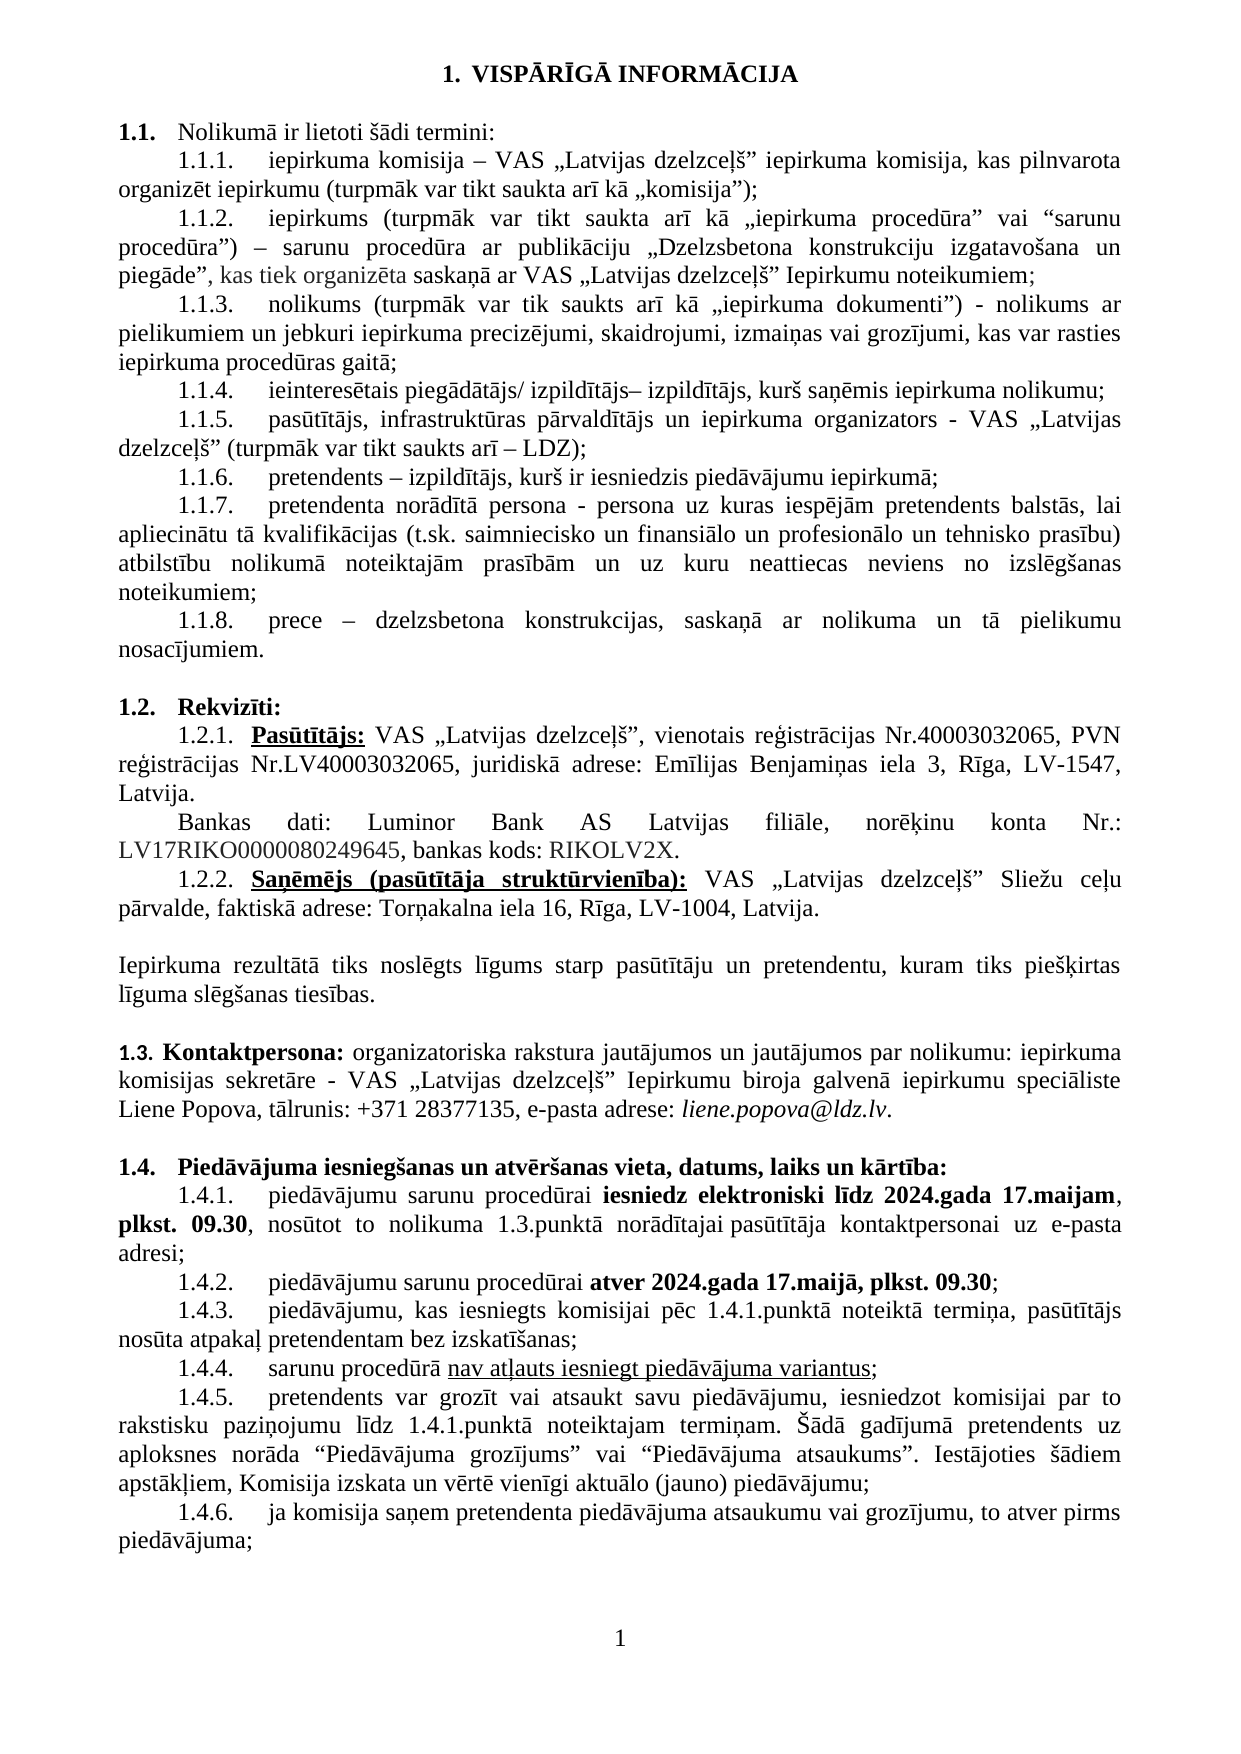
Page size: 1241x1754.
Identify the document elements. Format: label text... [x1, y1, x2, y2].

list pretendents var grozīt vai atsaukt savu piedāvājumu, iesniedzot komisijai par to rakstisku paziņojumu līdz 1.4.1.punktā noteiktajam termiņam. Šādā gadījumā pretendents uz aploksnes norāda “Piedāvājuma grozījums” vai “Piedāvājuma atsaukums”. Iestājoties šādiem apstākļiem, Komisija izskata un vērtē vienīgi aktuālo (jauno) piedāvājumu; [118, 1382, 1122, 1497]
list Bankas dati: Luminor Bank AS Latvijas filiāle, norēķinu konta Nr.: LV17RIKO0000080249645, bankas kods: RIKOLV2X. [118, 807, 1122, 864]
list pasūtītājs, infrastruktūras pārvaldītājs un iepirkuma organizators - VAS „Latvijas dzelzceļš” (turpmāk var tikt saukts arī – LDZ); [118, 404, 1122, 462]
list pretendents – izpildītājs, kurš ir iesniedzis piedāvājumu iepirkumā; [118, 462, 1122, 490]
list piedāvājumu sarunu procedūrai atver 2024.gada 17.maijā, plkst. 09.30; [118, 1267, 1122, 1296]
list pretendenta norādītā persona - persona uz kuras iespējām pretendents balstās, lai apliecinātu tā kvalifikācijas (t.sk. saimniecisko un finansiālo un profesionālo un tehnisko prasību) atbilstību nolikumā noteiktajām prasībām un uz kuru neattiecas neviens no izslēgšanas noteikumiem; [118, 490, 1122, 605]
list nolikums (turpmāk var tik saukts arī kā „iepirkuma dokumenti”) - nolikums ar pielikumiem un jebkuri iepirkuma precizējumi, skaidrojumi, izmaiņas vai grozījumi, kas var rasties iepirkuma procedūras gaitā; [118, 289, 1122, 375]
list sarunu procedūrā nav atļauts iesniegt piedāvājuma variantus; [118, 1353, 1122, 1382]
list Kontaktpersona: organizatoriska rakstura jautājumos un jautājumos par nolikumu: iepirkuma komisijas sekretāre - VAS „Latvijas dzelzceļš” Iepirkumu biroja galvenā iepirkumu speciāliste Liene Popova, tālrunis: +371 28377135, e-pasta adrese: liene.popova@ldz.lv. [118, 1037, 1122, 1123]
list iepirkuma komisija – VAS „Latvijas dzelzceļš” iepirkuma komisija, kas pilnvarota organizēt iepirkumu (turpmāk var tikt saukta arī kā „komisija”); [118, 145, 1122, 203]
list ja komisija saņem pretendenta piedāvājuma atsaukumu vai grozījumu, to atver pirms piedāvājuma; [118, 1497, 1122, 1554]
list Rekvizīti: [118, 692, 1122, 720]
list ieinteresētais piegādātājs/ izpildītājs– izpildītājs, kurš saņēmis iepirkuma nolikumu; [118, 375, 1122, 404]
list VISPĀRĪGĀ INFORMĀCIJA [118, 59, 1122, 88]
list Iepirkuma rezultātā tiks noslēgts līgums starp pasūtītāju un pretendentu, kuram tiks piešķirtas līguma slēgšanas tiesības. [118, 950, 1122, 1008]
list piedāvājumu, kas iesniegts komisijai pēc 1.4.1.punktā noteiktā termiņa, pasūtītājs nosūta atpakaļ pretendentam bez izskatīšanas; [118, 1296, 1122, 1353]
list Piedāvājuma iesniegšanas un atvēršanas vieta, datums, laiks un kārtība: [118, 1152, 1122, 1181]
list Pasūtītājs: VAS „Latvijas dzelzceļš”, vienotais reģistrācijas Nr.40003032065, PVN reģistrācijas Nr.LV40003032065, juridiskā adrese: Emīlijas Benjamiņas iela 3, Rīga, LV-1547, Latvija. [118, 720, 1122, 807]
list piedāvājumu sarunu procedūrai iesniedz elektroniski līdz 2024.gada 17.maijam, plkst. 09.30, nosūtot to nolikuma 1.3.punktā norādītajai pasūtītāja kontaktpersonai uz e-pasta adresi; [118, 1181, 1122, 1267]
list Saņēmējs (pasūtītāja struktūrvienība): VAS „Latvijas dzelzceļš” Sliežu ceļu pārvalde, faktiskā adrese: Torņakalna iela 16, Rīga, LV-1004, Latvija. [118, 864, 1122, 922]
list Nolikumā ir lietoti šādi termini: [118, 117, 1122, 145]
list iepirkums (turpmāk var tikt saukta arī kā „iepirkuma procedūra” vai “sarunu procedūra”) – sarunu procedūra ar publikāciju „Dzelzsbetona konstrukciju izgatavošana un piegāde”, kas tiek organizēta saskaņā ar VAS „Latvijas dzelzceļš” Iepirkumu noteikumiem; [118, 203, 1122, 289]
list prece – dzelzsbetona konstrukcijas, saskaņā ar nolikuma un tā pielikumu nosacījumiem. [118, 605, 1122, 663]
